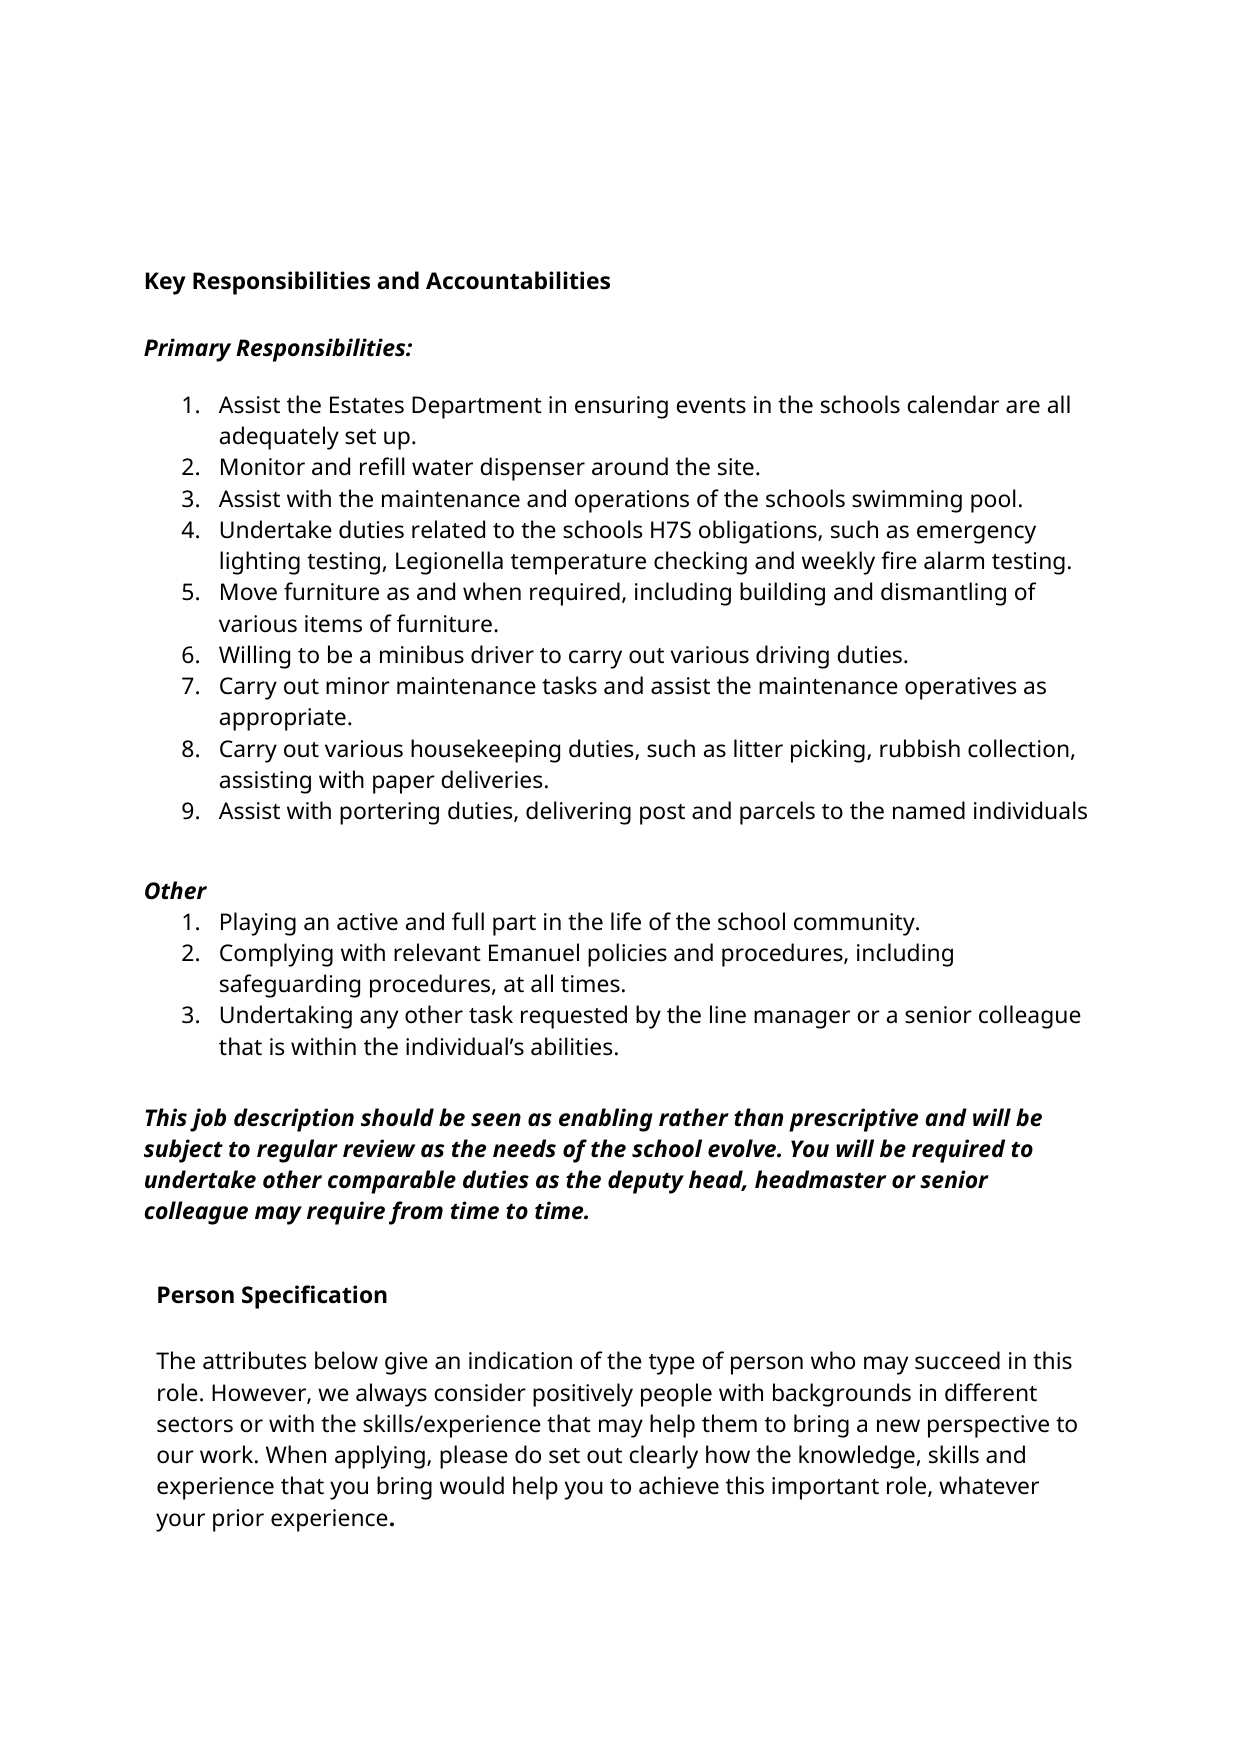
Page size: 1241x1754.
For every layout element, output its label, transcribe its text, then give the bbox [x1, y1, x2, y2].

text The attributes below give an indication of the type of person who may succeed in this role. However, we always consider positively people with backgrounds in different sectors or with the skills/experience that may help them to bring a new perspective to our work. When applying, please do set out clearly how the knowledge, skills and experience that you bring would help you to achieve this important role, whatever your prior experience. [156, 1345, 1092, 1533]
text Key Responsibilities and Accountabilities [144, 265, 1092, 296]
list Assist the Estates Department in ensuring events in the schools calendar are all adequately set up. [181, 389, 1092, 451]
text This job description should be seen as enabling rather than prescriptive and will be subject to regular review as the needs of the school evolve. You will be required to undertake other comparable duties as the deputy head, headmaster or senior colleague may require from time to time. [144, 1101, 1092, 1226]
list Carry out minor maintenance tasks and assist the maintenance operatives as appropriate. [181, 670, 1092, 732]
list Undertake duties related to the schools H7S obligations, such as emergency lighting testing, Legionella temperature checking and weekly fire alarm testing. [181, 514, 1092, 576]
list Willing to be a minibus driver to carry out various driving duties. [181, 639, 1092, 670]
list Carry out various housekeeping duties, such as litter picking, rubbish collection, assisting with paper deliveries. [181, 732, 1092, 795]
list Assist with the maintenance and operations of the schools swimming pool. [181, 482, 1092, 514]
text Person Specification [156, 1278, 1092, 1310]
list Assist with portering duties, delivering post and parcels to the named individuals [181, 795, 1092, 826]
list Move furniture as and when required, including building and dismantling of various items of furniture. [181, 576, 1092, 639]
list Monitor and refill water dispenser around the site. [181, 451, 1092, 482]
list Complying with relevant Emanuel policies and procedures, including safeguarding procedures, at all times. [181, 937, 1092, 999]
list Undertaking any other task requested by the line manager or a senior colleague that is within the individual’s abilities. [181, 999, 1092, 1062]
list Playing an active and full part in the life of the school community. [181, 905, 1092, 937]
text Primary Responsibilities: [144, 332, 1092, 363]
text Other [144, 882, 1092, 903]
